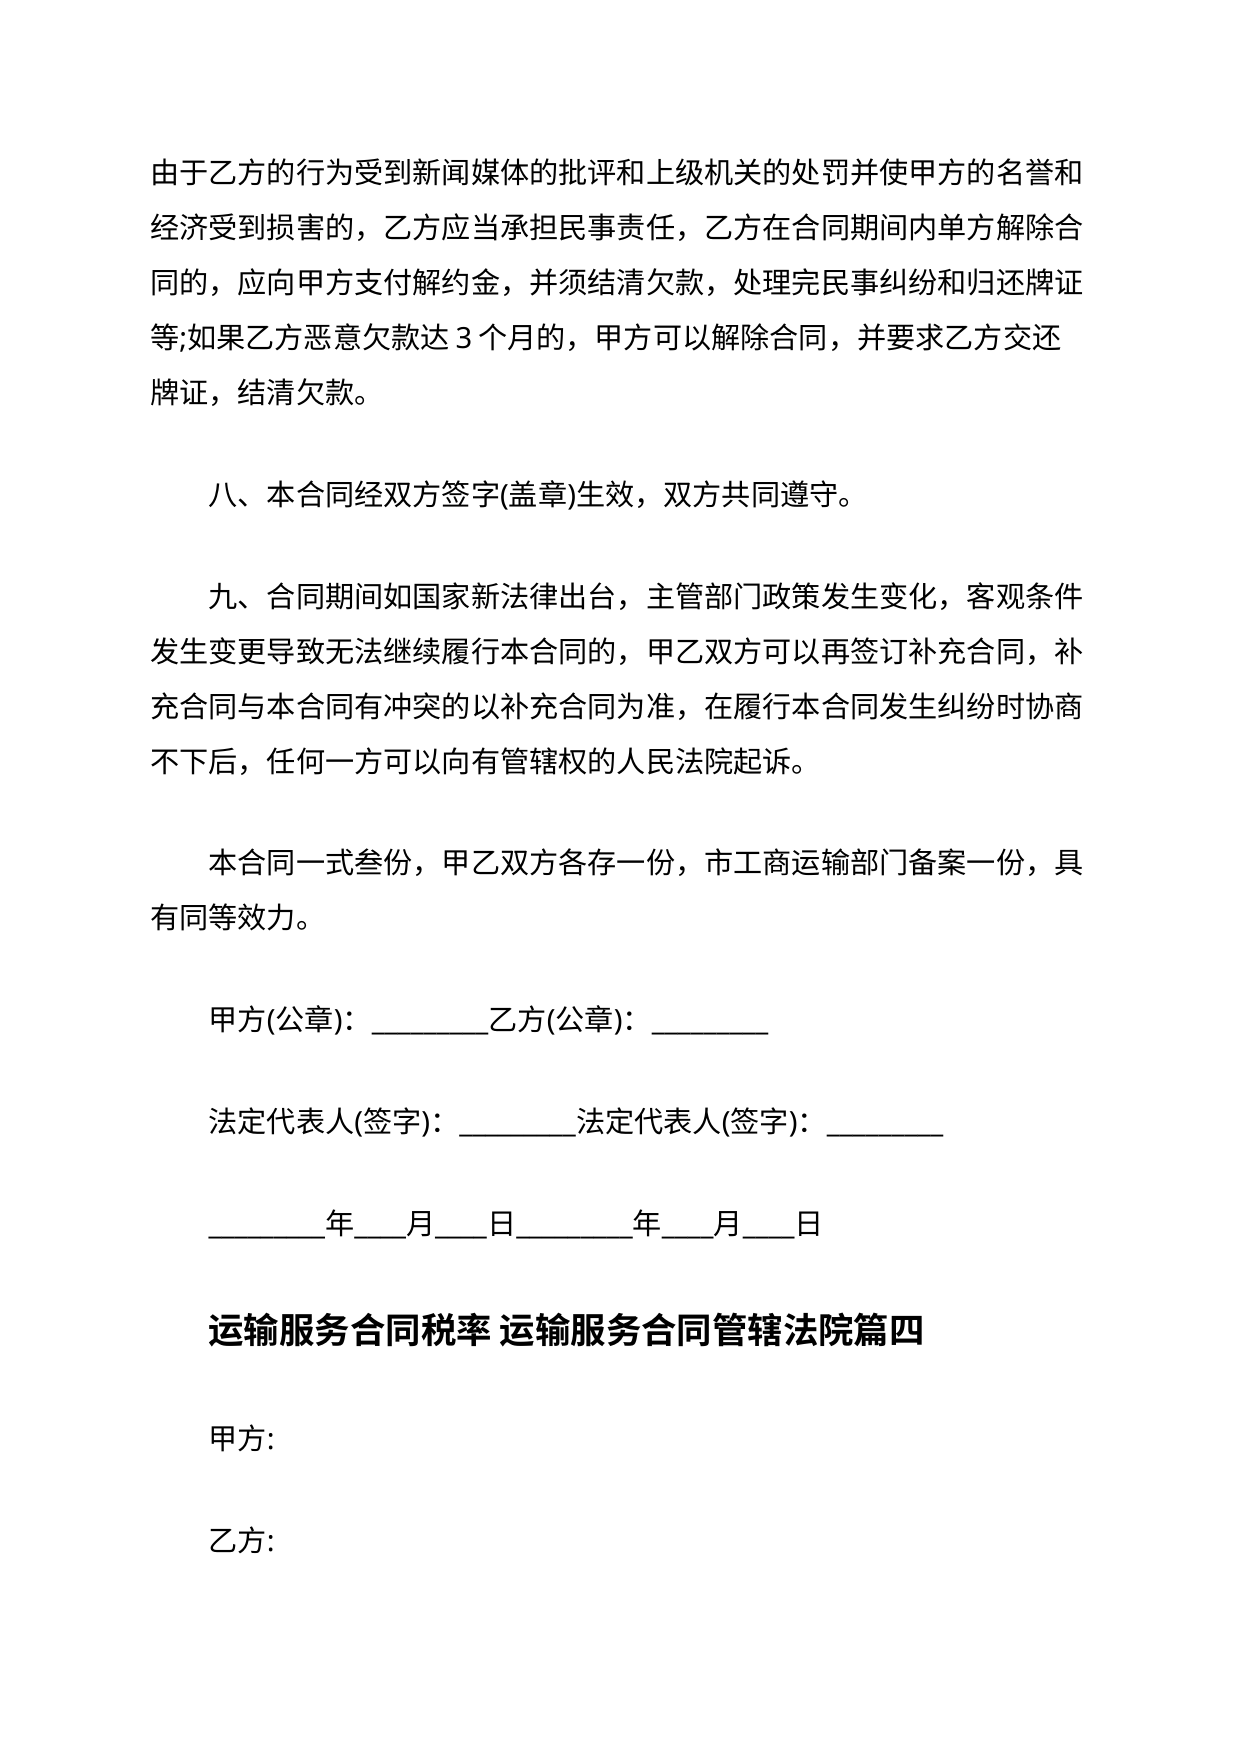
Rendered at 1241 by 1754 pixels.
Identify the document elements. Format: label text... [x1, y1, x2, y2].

text 运输服务合同税率 运输服务合同管辖法院篇四 [150, 1302, 1090, 1354]
text 法定代表人(签字)：_________法定代表人(签字)：_________ [150, 1098, 1090, 1141]
text 九、合同期间如国家新法律出台，主管部门政策发生变化，客观条件发生变更导致无法继续履行本合同的，甲乙双方可以再签订补充合同，补充合同与本合同有冲突的以补充合同为准，在履行本合同发生纠纷时协商不下后，任何一方可以向有管辖权的人民法院起诉。 [150, 573, 1090, 780]
text 本合同一式叁份，甲乙双方各存一份，市工商运输部门备案一份，具有同等效力。 [150, 840, 1090, 937]
text 八、本合同经双方签字(盖章)生效，双方共同遵守。 [150, 471, 1090, 514]
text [150, 150, 1090, 412]
text 甲方: [150, 1416, 1090, 1458]
text _________年____月____日_________年____月____日 [150, 1201, 1090, 1243]
text 乙方: [150, 1518, 1090, 1560]
text 甲方(公章)：_________乙方(公章)：_________ [150, 997, 1090, 1039]
